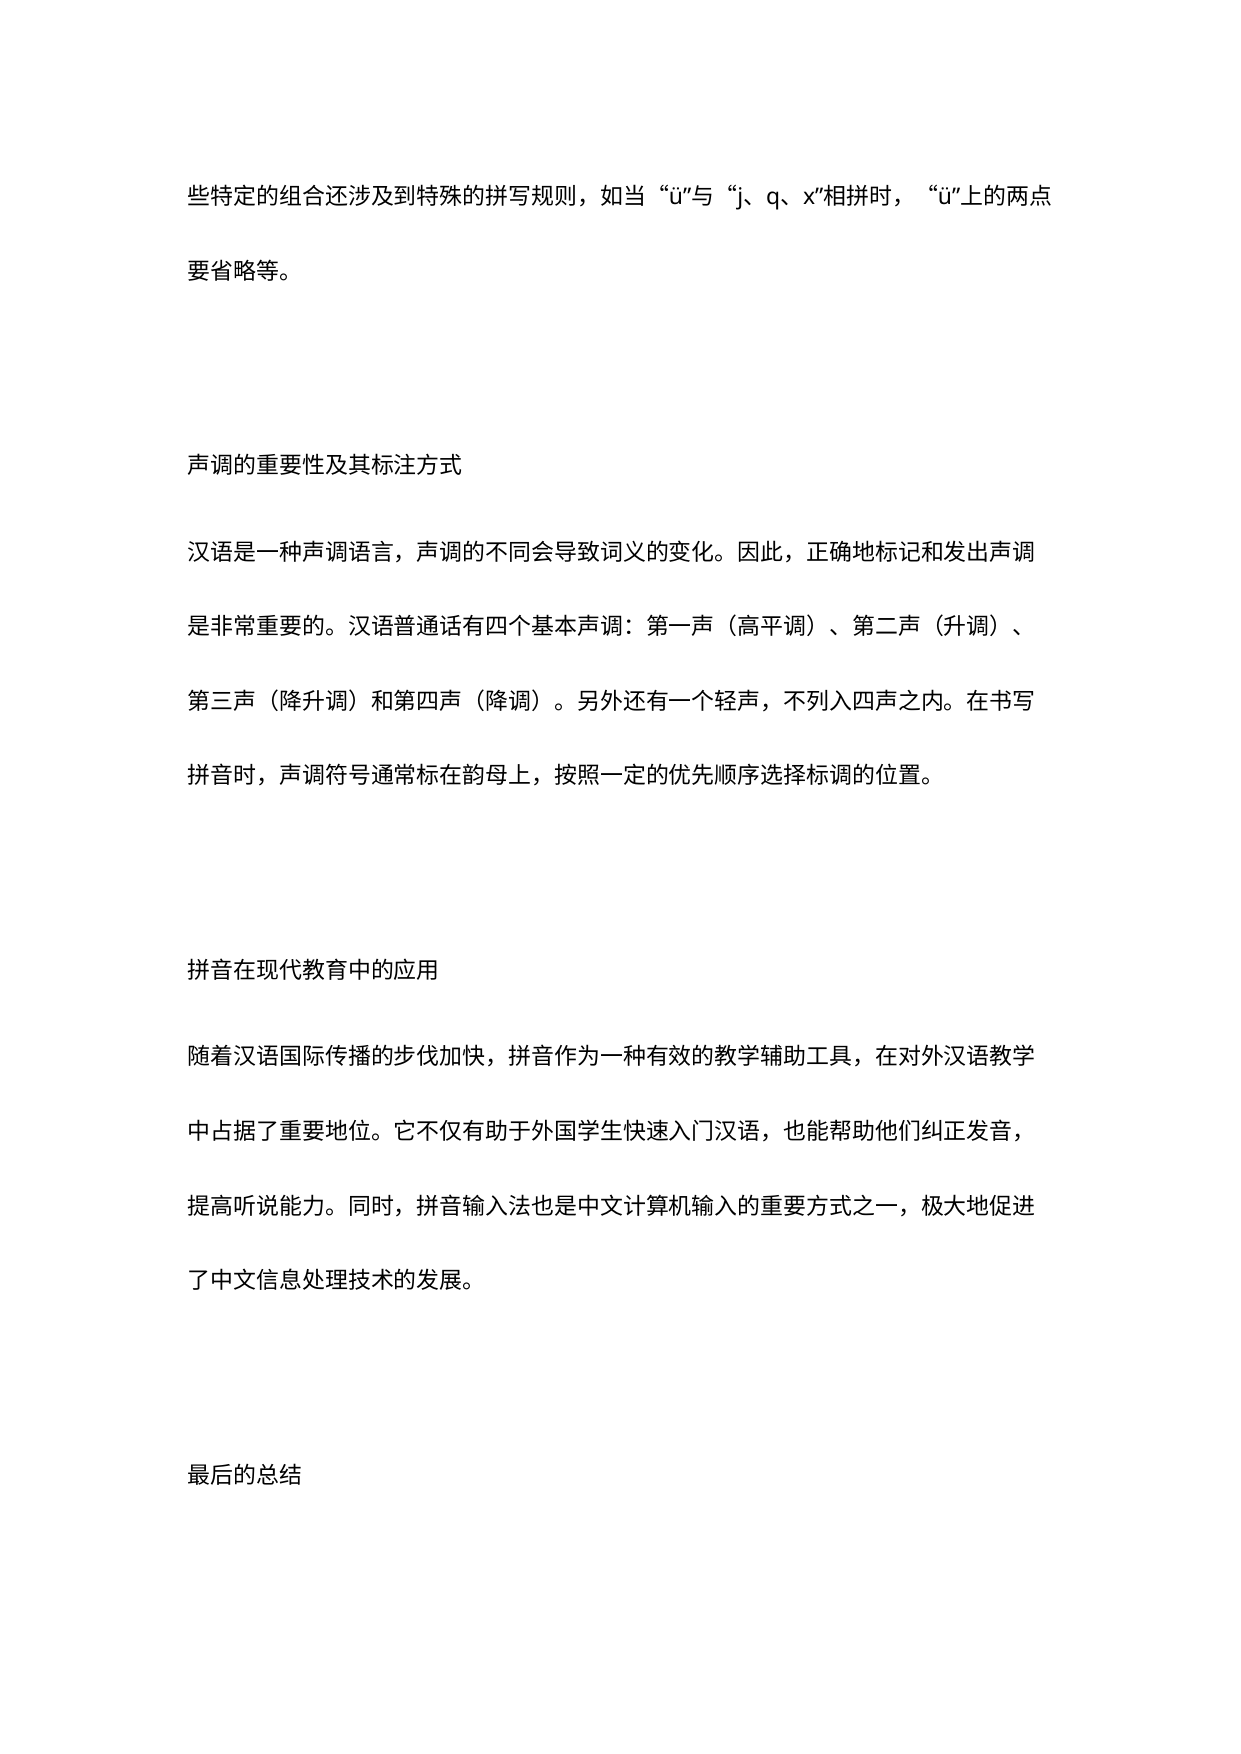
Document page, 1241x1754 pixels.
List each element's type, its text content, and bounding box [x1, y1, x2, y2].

text 汉语是一种声调语言，声调的不同会导致词义的变化。因此，正确地标记和发出声调是非常重要的。汉语普通话有四个基本声调：第一声（高平调）、第二声（升调）、第三声（降升调）和第四声（降调）。另外还有一个轻声，不列入四声之内。在书写拼音时，声调符号通常标在韵母上，按照一定的优先顺序选择标调的位置。 [187, 517, 1053, 807]
text 随着汉语国际传播的步伐加快，拼音作为一种有效的教学辅助工具，在对外汉语教学中占据了重要地位。它不仅有助于外国学生快速入门汉语，也能帮助他们纠正发音，提高听说能力。同时，拼音输入法也是中文计算机输入的重要方式之一，极大地促进了中文信息处理技术的发展。 [187, 1022, 1053, 1311]
text 拼音在现代教育中的应用 [187, 936, 1053, 1001]
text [187, 162, 1053, 302]
text 声调的重要性及其标注方式 [187, 431, 1053, 496]
text 最后的总结 [187, 1441, 1053, 1506]
